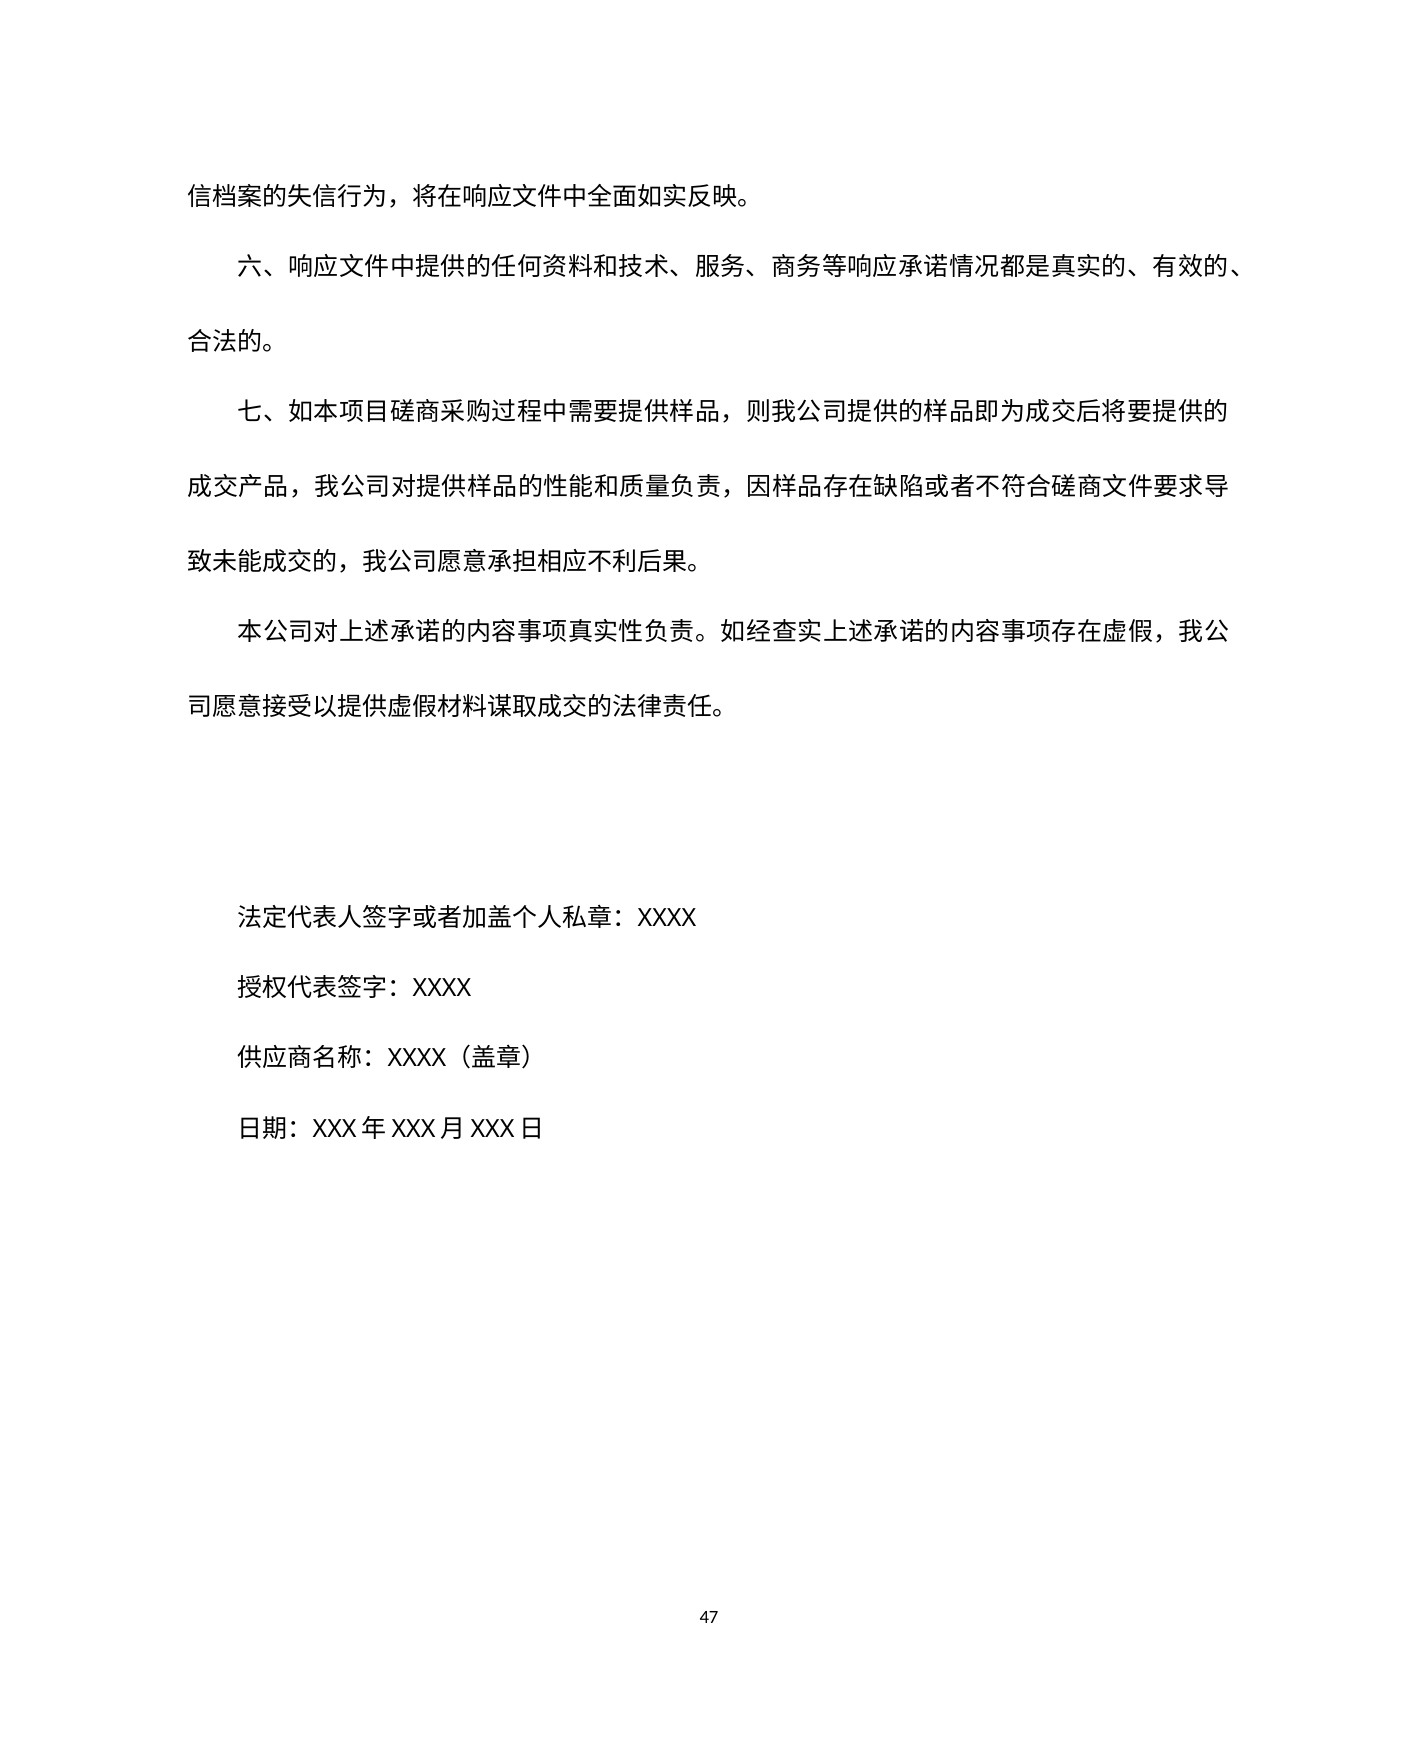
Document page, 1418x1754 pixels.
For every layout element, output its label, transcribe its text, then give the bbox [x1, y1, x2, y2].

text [187, 162, 1230, 227]
text 授权代表签字：XXXX [187, 953, 1230, 1018]
text 本公司对上述承诺的内容事项真实性负责。如经查实上述承诺的内容事项存在虚假，我公司愿意接受以提供虚假材料谋取成交的法律责任。 [187, 597, 1230, 737]
text 六、响应文件中提供的任何资料和技术、服务、商务等响应承诺情况都是真实的、有效的、合法的。 [187, 232, 1230, 372]
text 法定代表人签字或者加盖个人私章：XXXX [187, 883, 1230, 948]
text 日期：XXX年XXX月XXX日 [187, 1094, 1230, 1159]
text 供应商名称：XXXX（盖章） [187, 1023, 1230, 1088]
text 七、如本项目磋商采购过程中需要提供样品，则我公司提供的样品即为成交后将要提供的成交产品，我公司对提供样品的性能和质量负责，因样品存在缺陷或者不符合磋商文件要求导致未能成交的，我公司愿意承担相应不利后果。 [187, 377, 1230, 592]
